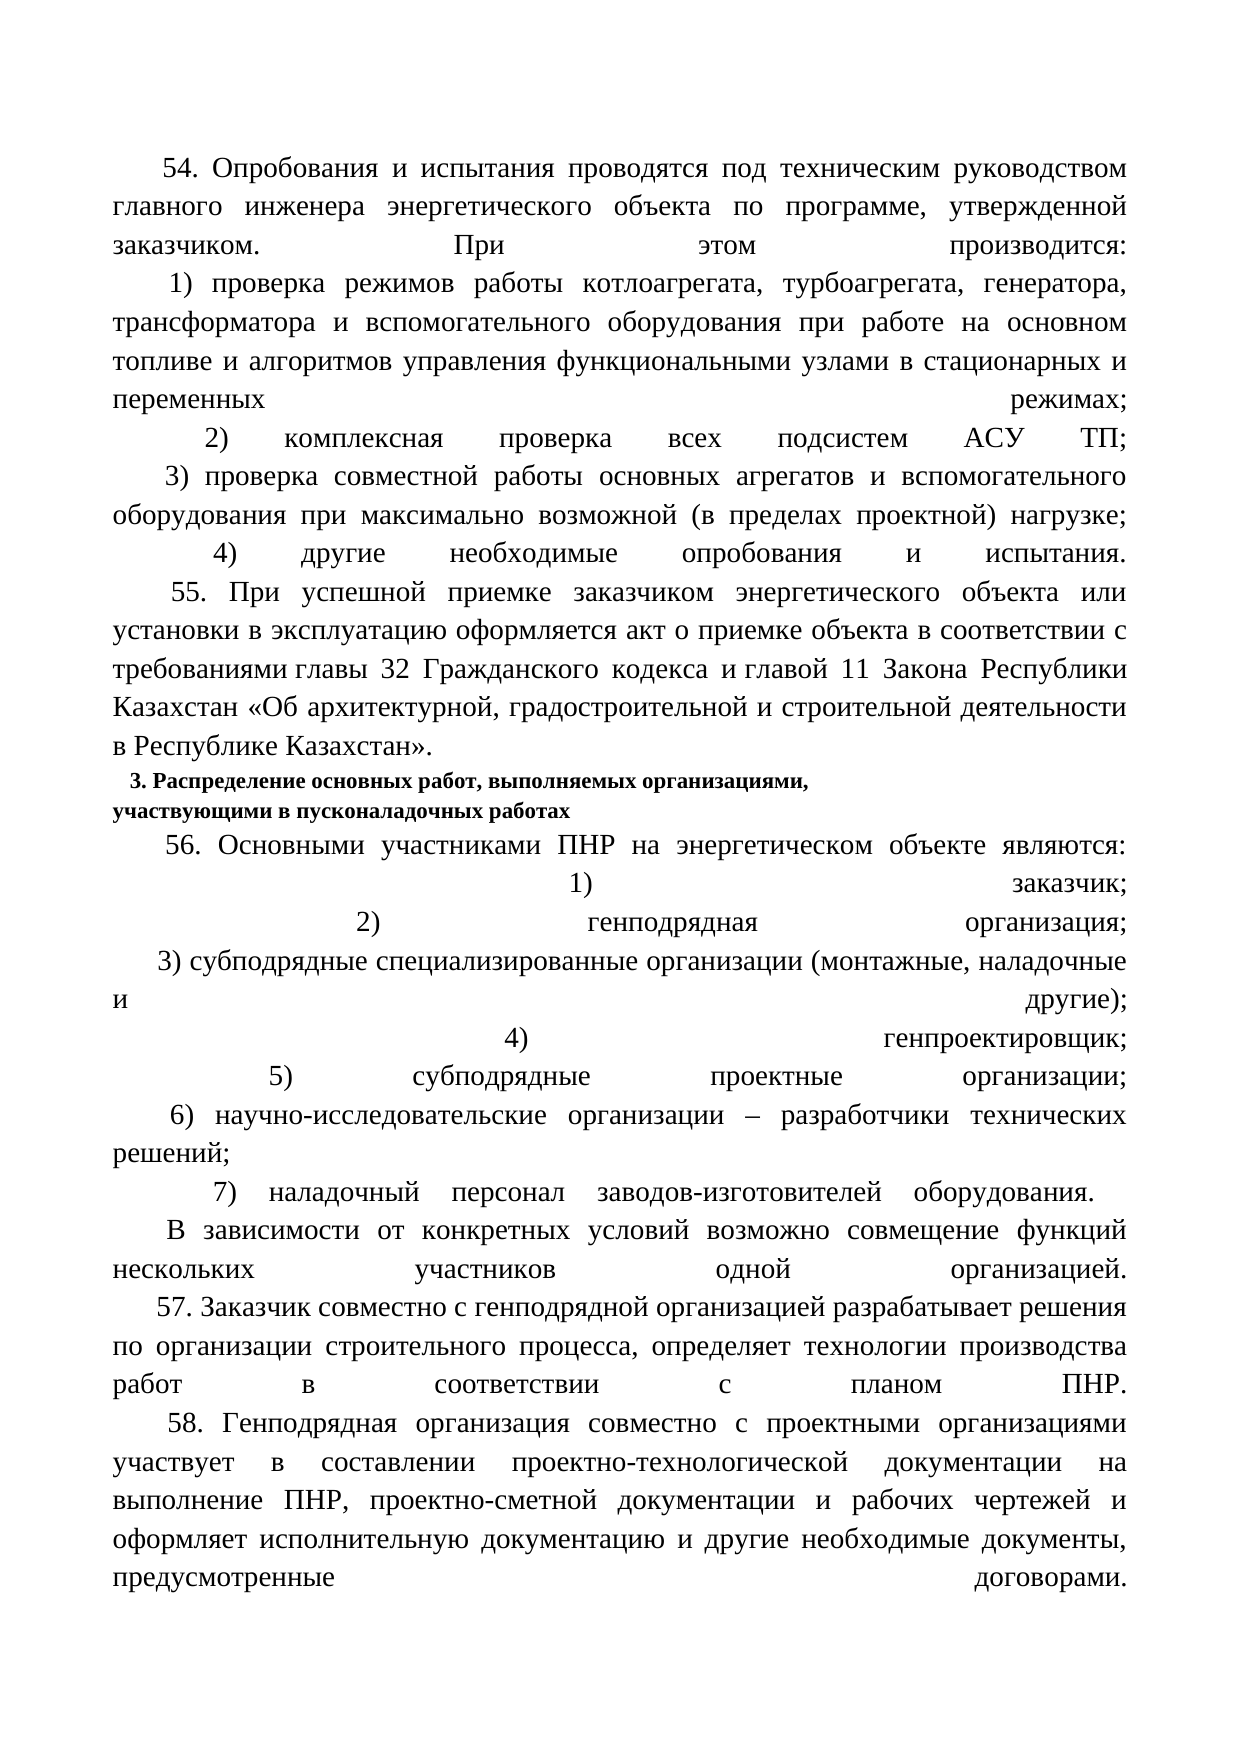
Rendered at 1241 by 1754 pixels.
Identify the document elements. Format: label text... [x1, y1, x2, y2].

text 3. Распределение основных работ, выполняемых организациями, участвующими в пусконаладочных работах [112, 767, 1128, 823]
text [112, 827, 1128, 1593]
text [112, 150, 1128, 762]
